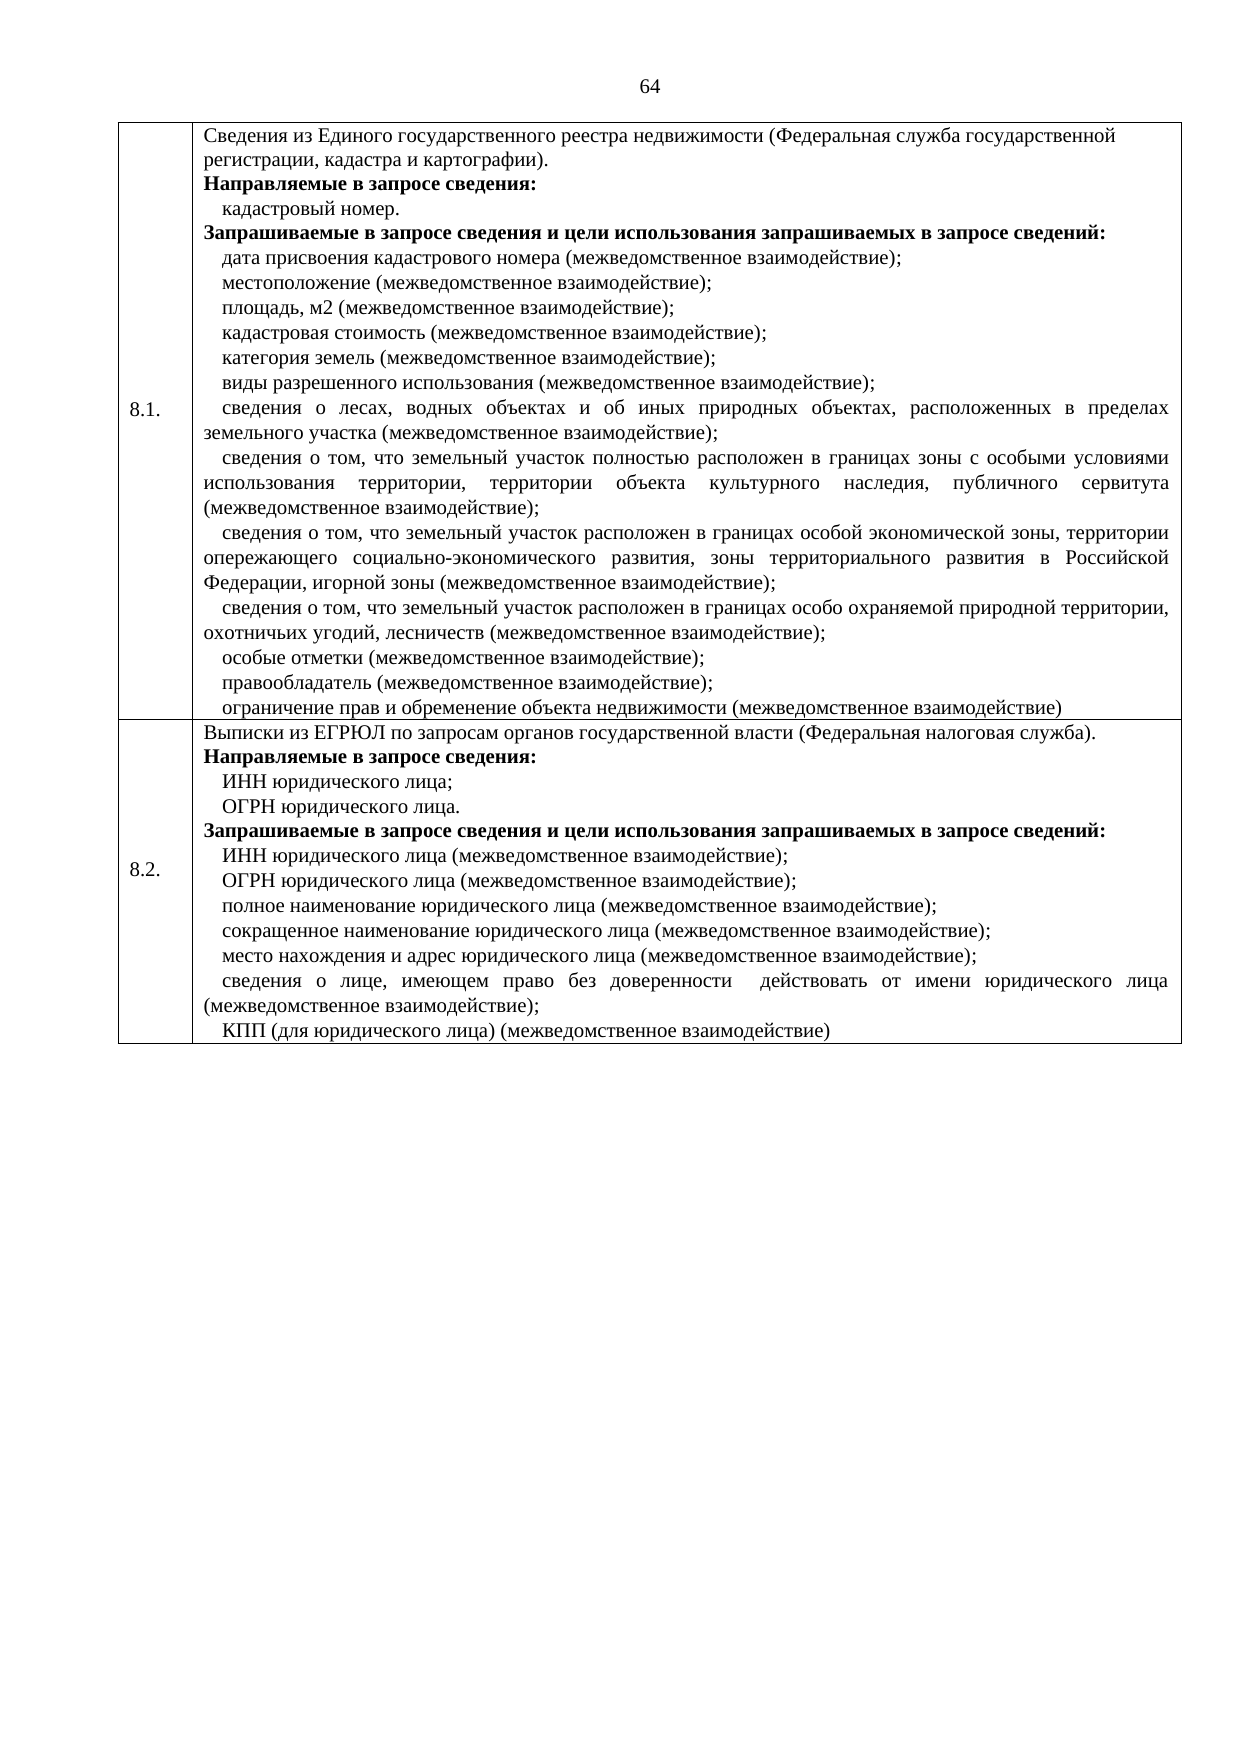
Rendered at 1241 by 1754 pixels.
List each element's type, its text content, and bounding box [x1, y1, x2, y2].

table_cell Выписки из ЕГРЮЛ по запросам органов государственной власти (Федеральная налоговая служба). Направляемые в запросе сведения: ИНН юридического лица; ОГРН юридического лица. Запрашиваемые в запросе сведения и цели использования запрашиваемых в запросе сведений: ИНН юридического лица (межведомственное взаимодействие); ОГРН юридического лица (межведомственное взаимодействие); полное наименование юридического лица (межведомственное взаимодействие); сокращенное наименование юридического лица (межведомственное взаимодействие); место нахождения и адрес юридического лица (межведомственное взаимодействие); сведения о лице, имеющем право без доверенности действовать от имени юридического лица (межведомственное взаимодействие); КПП (для юридического лица) (межведомственное взаимодействие) [193, 720, 1181, 1042]
table_cell [119, 123, 192, 719]
table_cell Сведения из Единого государственного реестра недвижимости (Федеральная служба государственной регистрации, кадастра и картографии). Направляемые в запросе сведения: кадастровый номер. Запрашиваемые в запросе сведения и цели использования запрашиваемых в запросе сведений: дата присвоения кадастрового номера (межведомственное взаимодействие); местоположение (межведомственное взаимодействие); площадь, м2 (межведомственное взаимодействие); кадастровая стоимость (межведомственное взаимодействие); категория земель (межведомственное взаимодействие); виды разрешенного использования (межведомственное взаимодействие); сведения о лесах, водных объектах и об иных природных объектах, расположенных в пределах земельного участка (межведомственное взаимодействие); сведения о том, что земельный участок полностью расположен в границах зоны с особыми условиями использования территории, территории объекта культурного наследия, публичного сервитута (межведомственное взаимодействие); сведения о том, что земельный участок расположен в границах особой экономической зоны, территории опережающего социально-экономического развития, зоны территориального развития в Российской Федерации, игорной зоны (межведомственное взаимодействие); сведения о том, что земельный участок расположен в границах особо охраняемой природной территории, охотничьих угодий, лесничеств (межведомственное взаимодействие); особые отметки (межведомственное взаимодействие); правообладатель (межведомственное взаимодействие); ограничение прав и обременение объекта недвижимости (межведомственное взаимодействие) [193, 123, 1181, 719]
table_cell [119, 720, 192, 1042]
